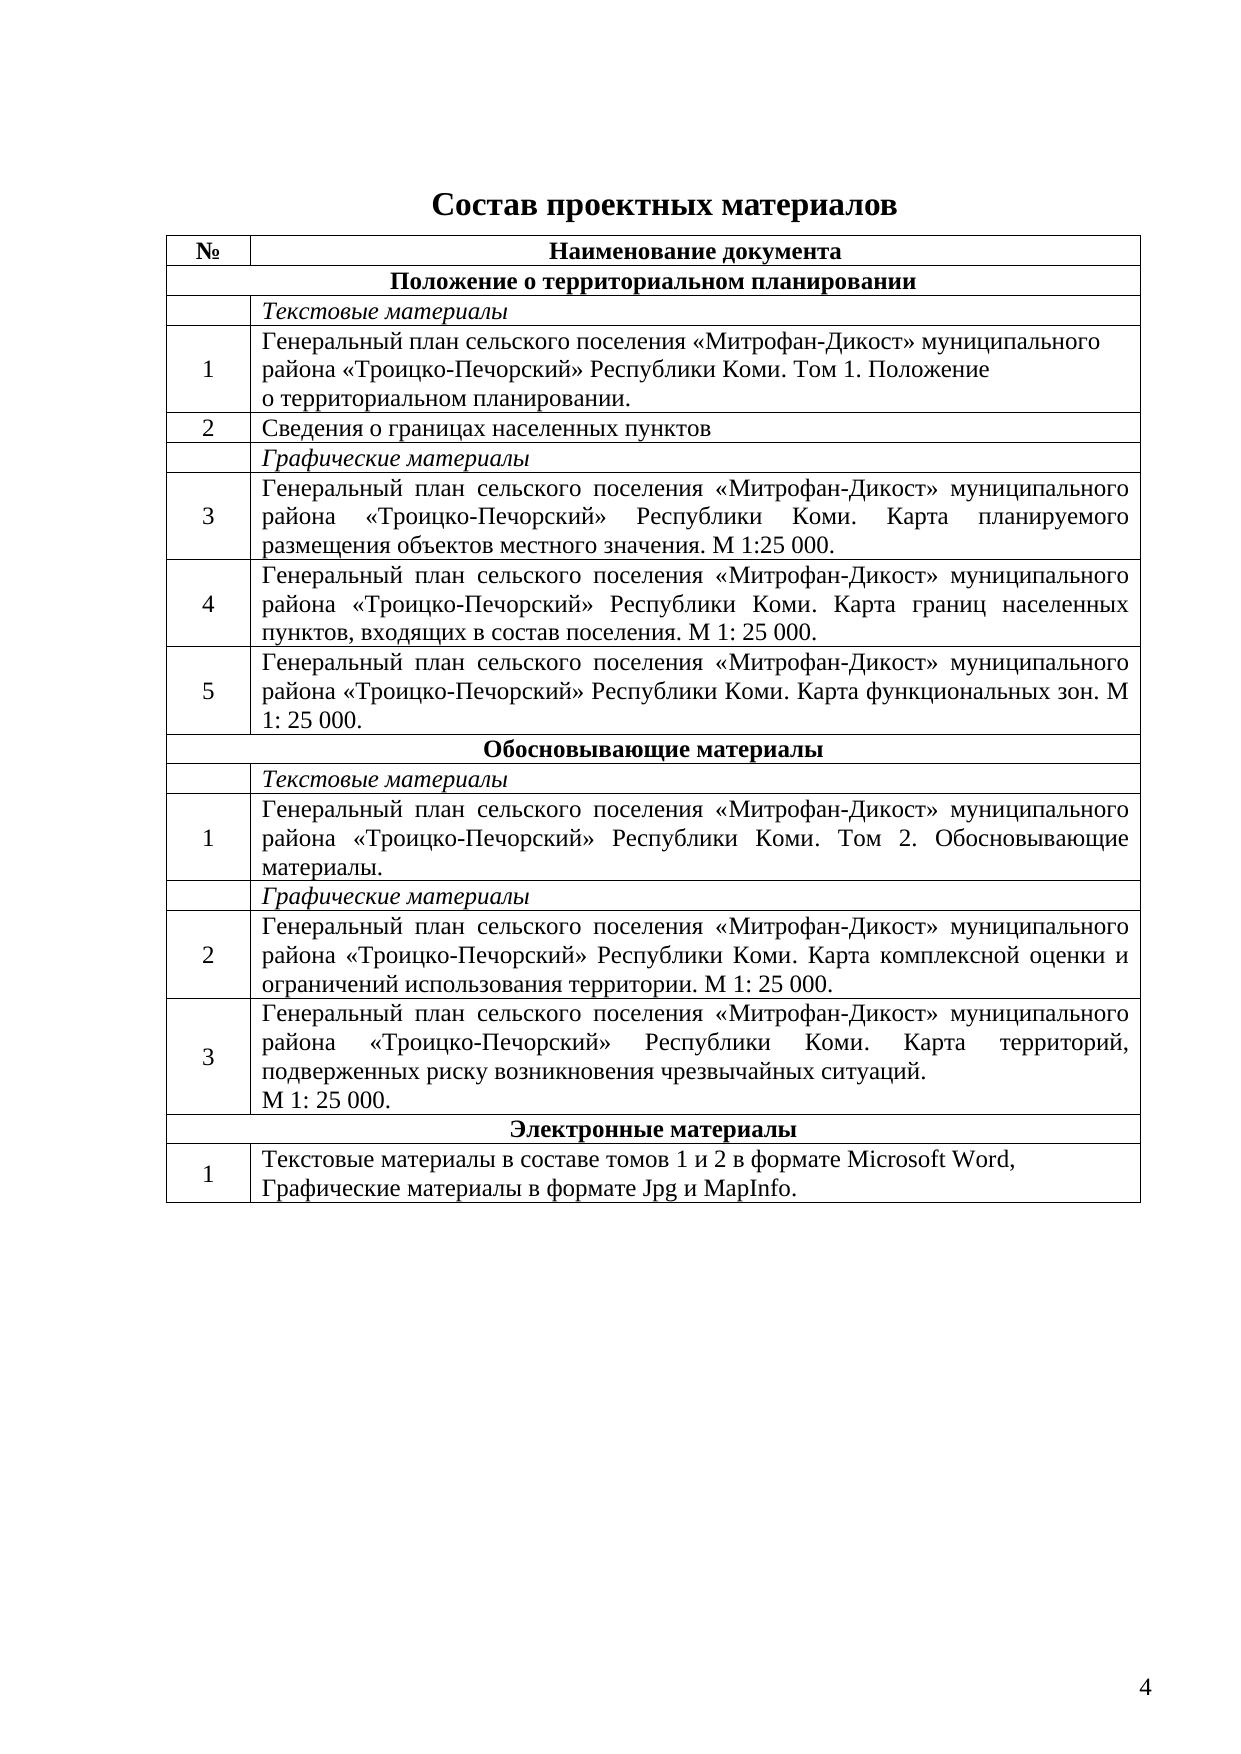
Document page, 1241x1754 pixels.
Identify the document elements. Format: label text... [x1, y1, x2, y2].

table_cell 2 [167, 413, 250, 442]
text Состав проектных материалов [177, 184, 1152, 223]
table_cell Текстовые материалы [251, 764, 1140, 793]
table_cell Графические материалы [251, 881, 1140, 910]
table_cell 1 [167, 1144, 250, 1202]
table_cell Графические материалы [251, 443, 1140, 472]
table_cell Обосновывающие материалы [167, 735, 1140, 763]
table_cell 1 [167, 326, 250, 412]
table_cell 5 [167, 647, 250, 733]
table_cell Текстовые материалы в составе томов 1 и 2 в формате Microsoft Word, Графические материалы в формате Jpg и MapInfo. [251, 1144, 1140, 1202]
table_cell 3 [167, 473, 250, 559]
table_cell 4 [167, 560, 250, 646]
table_cell [167, 296, 250, 325]
table_cell Сведения о границах населенных пунктов [251, 413, 1140, 442]
table_cell 2 [167, 911, 250, 997]
table_cell Генеральный план сельского поселения «Митрофан-Дикост» муниципального района «Троицко-Печорский» Республики Коми. Том 1. Положение о территориальном планировании. [251, 326, 1140, 412]
table_cell Генеральный план сельского поселения «Митрофан-Дикост» муниципального района «Троицко-Печорский» Республики Коми. Том 2. Обосновывающие материалы. [251, 794, 1140, 880]
table_cell Положение о территориальном планировании [167, 266, 1140, 295]
table_cell Генеральный план сельского поселения «Митрофан-Дикост» муниципального района «Троицко-Печорский» Республики Коми. Карта комплексной оценки и ограничений использования территории. М 1: 25 000. [251, 911, 1140, 997]
table_cell 1 [167, 794, 250, 880]
table_cell [167, 881, 250, 910]
table_header Наименование документа [251, 236, 1140, 265]
table_cell Генеральный план сельского поселения «Митрофан-Дикост» муниципального района «Троицко-Печорский» Республики Коми. Карта территорий, подверженных риску возникновения чрезвычайных ситуаций. М 1: 25 000. [251, 999, 1140, 1113]
table_header № [167, 236, 250, 265]
table_cell Электронные материалы [167, 1115, 1140, 1143]
table_cell [167, 443, 250, 472]
table_cell [167, 764, 250, 793]
table_cell Генеральный план сельского поселения «Митрофан-Дикост» муниципального района «Троицко-Печорский» Республики Коми. Карта планируемого размещения объектов местного значения. М 1:25 000. [251, 473, 1140, 559]
table_cell 3 [167, 999, 250, 1113]
table_cell Генеральный план сельского поселения «Митрофан-Дикост» муниципального района «Троицко-Печорский» Республики Коми. Карта функциональных зон. М 1: 25 000. [251, 647, 1140, 733]
table_cell Текстовые материалы [251, 296, 1140, 325]
table_cell Генеральный план сельского поселения «Митрофан-Дикост» муниципального района «Троицко-Печорский» Республики Коми. Карта границ населенных пунктов, входящих в состав поселения. М 1: 25 000. [251, 560, 1140, 646]
